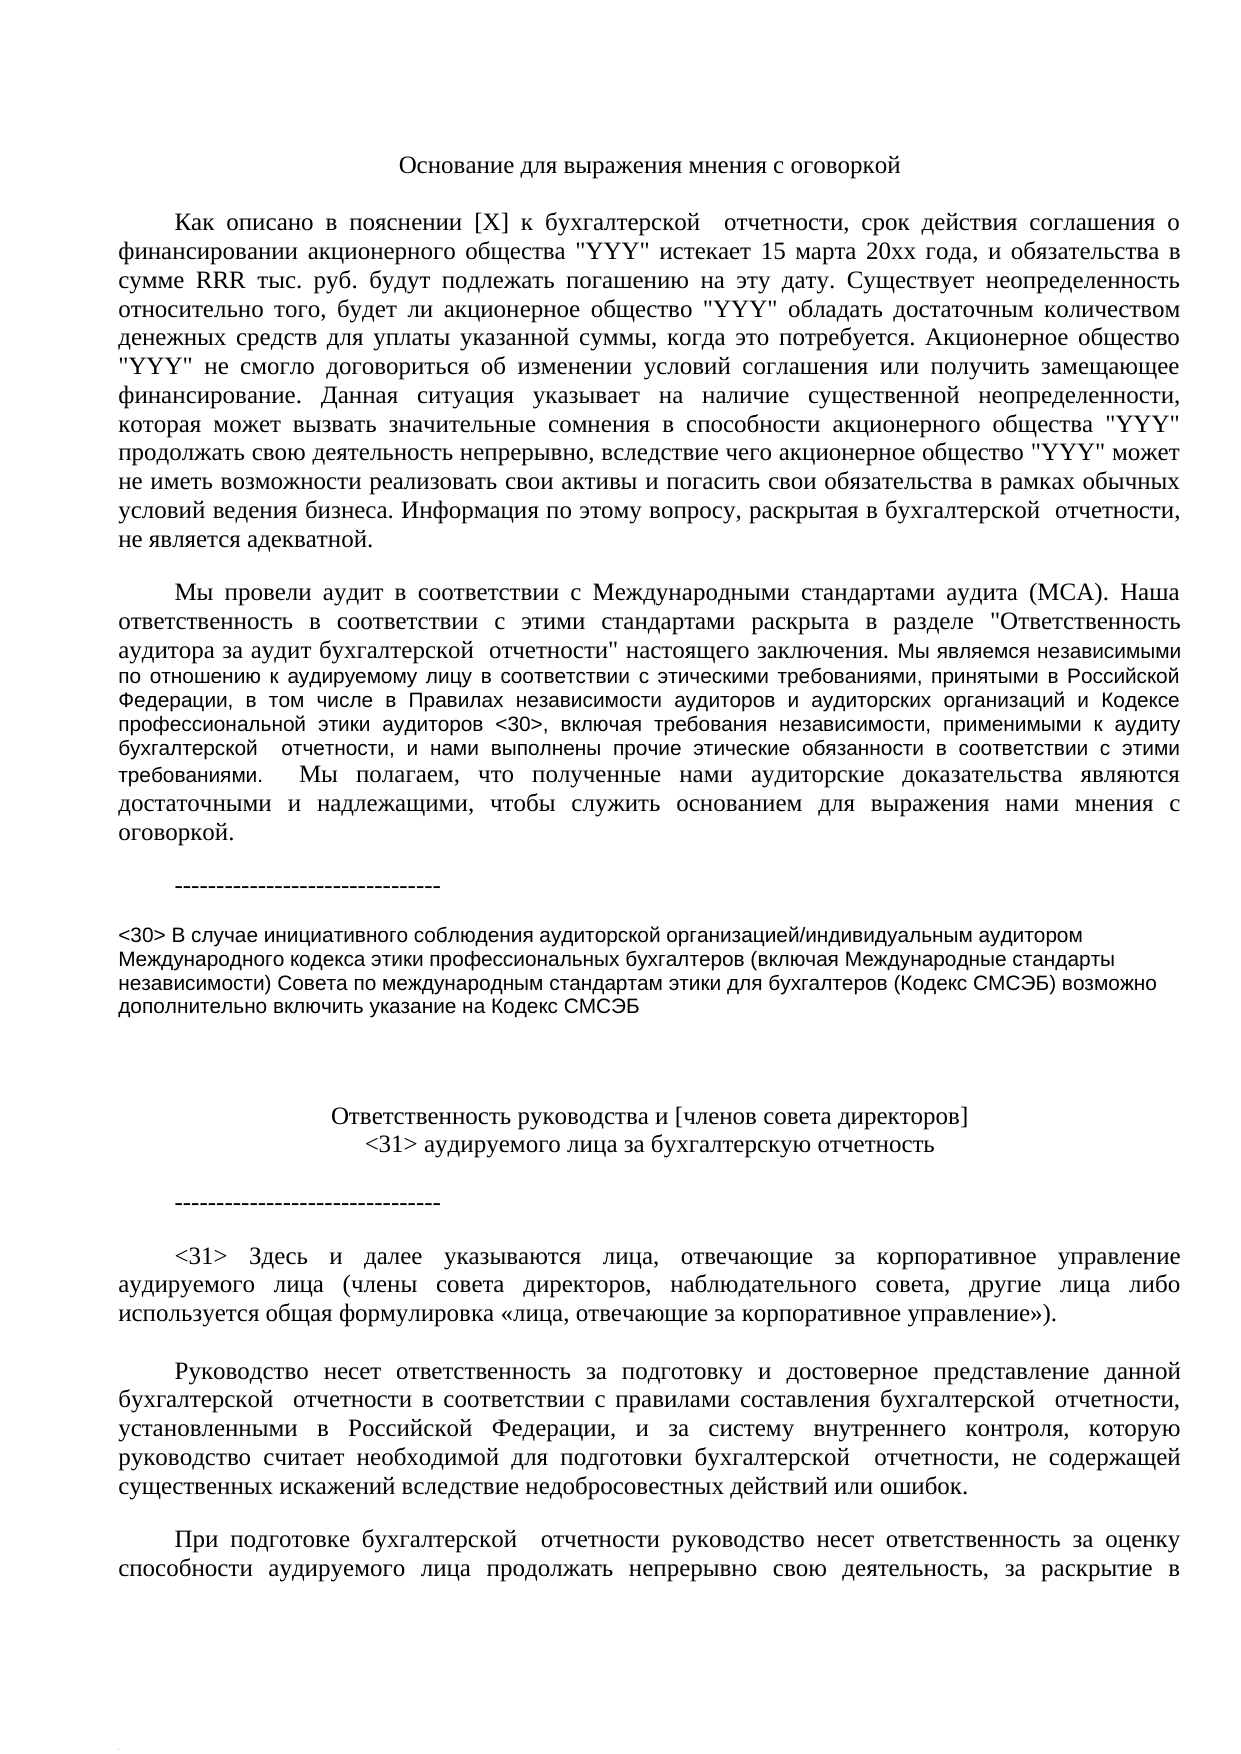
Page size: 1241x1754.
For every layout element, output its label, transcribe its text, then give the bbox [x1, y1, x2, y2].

text Мы провели аудит в соответствии с Международными стандартами аудита (МСА). Наша ответственность в соответствии с этими стандартами раскрыта в разделе "Ответственность аудитора за аудит бухгалтерской отчетности" настоящего заключения. Мы являемся независимыми по отношению к аудируемому лицу в соответствии с этическими требованиями, принятыми в Российской Федерации, в том числе в Правилах независимости аудиторов и аудиторских организаций и Кодексе профессиональной этики аудиторов <30>, включая требования независимости, применимыми к аудиту бухгалтерской отчетности, и нами выполнены прочие этические обязанности в соответствии с этими требованиями. Мы полагаем, что полученные нами аудиторские доказательства являются достаточными и надлежащими, чтобы служить основанием для выражения нами мнения с оговоркой. [118, 577, 1181, 846]
text Ответственность руководства и [членов совета директоров] [118, 1101, 1181, 1129]
text Основание для выражения мнения с оговоркой [118, 150, 1181, 179]
text -------------------------------- [118, 870, 1181, 898]
text <31> аудируемого лица за бухгалтерскую отчетность [118, 1129, 1181, 1158]
text <30> В случае инициативного соблюдения аудиторской организацией/индивидуальным аудитором Международного кодекса этики профессиональных бухгалтеров (включая Международные стандарты независимости) Совета по международным стандартам этики для бухгалтеров (Кодекс СМСЭБ) возможно дополнительно включить указание на Кодекс СМСЭБ [118, 922, 1181, 1018]
text <31> Здесь и далее указываются лица, отвечающие за корпоративное управление аудируемого лица (члены совета директоров, наблюдательного совета, другие лица либо используется общая формулировка «лица, отвечающие за корпоративное управление»). [118, 1241, 1181, 1327]
text -------------------------------- [118, 1187, 1181, 1216]
text Руководство несет ответственность за подготовку и достоверное представление данной бухгалтерской отчетности в соответствии с правилами составления бухгалтерской отчетности, установленными в Российской Федерации, и за систему внутреннего контроля, которую руководство считает необходимой для подготовки бухгалтерской отчетности, не содержащей существенных искажений вследствие недобросовестных действий или ошибок. [118, 1356, 1181, 1499]
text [118, 1524, 1181, 1582]
text Как описано в пояснении [X] к бухгалтерской отчетности, срок действия соглашения о финансировании акционерного общества "YYY" истекает 15 марта 20xx года, и обязательства в сумме RRR тыс. руб. будут подлежать погашению на эту дату. Существует неопределенность относительно того, будет ли акционерное общество "YYY" обладать достаточным количеством денежных средств для уплаты указанной суммы, когда это потребуется. Акционерное общество "YYY" не смогло договориться об изменении условий соглашения или получить замещающее финансирование. Данная ситуация указывает на наличие существенной неопределенности, которая может вызвать значительные сомнения в способности акционерного общества "YYY" продолжать свою деятельность непрерывно, вследствие чего акционерное общество "YYY" может не иметь возможности реализовать свои активы и погасить свои обязательства в рамках обычных условий ведения бизнеса. Информация по этому вопросу, раскрытая в бухгалтерской отчетности, не является адекватной. [118, 207, 1181, 552]
